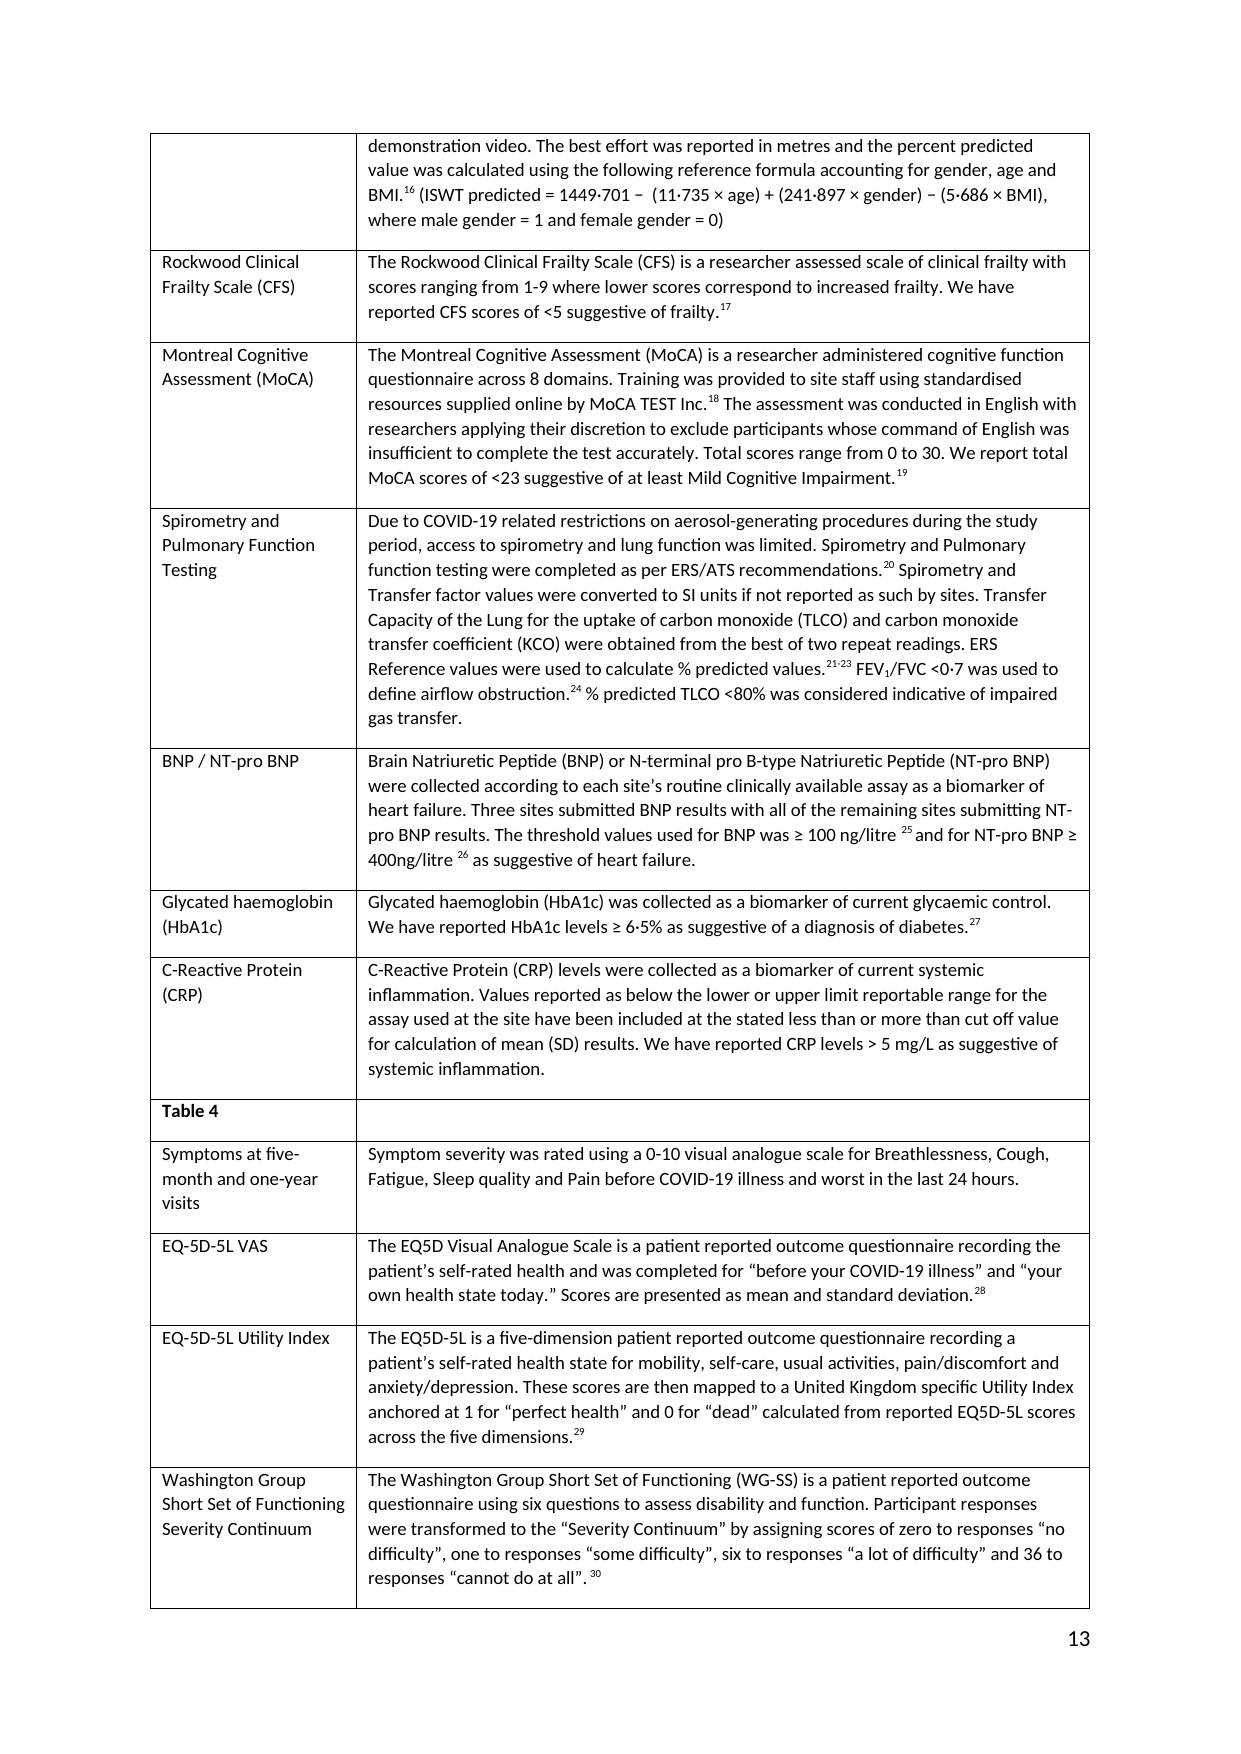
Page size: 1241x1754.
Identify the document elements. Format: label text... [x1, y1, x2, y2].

table_cell C-Reactive Protein (CRP) [151, 958, 356, 1098]
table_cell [151, 134, 356, 250]
table_cell Montreal Cognitive Assessment (MoCA) [151, 343, 356, 508]
table_cell Washington Group Short Set of Functioning Severity Continuum [151, 1468, 356, 1608]
table_cell The Rockwood Clinical Frailty Scale (CFS) is a researcher assessed scale of clinical frailty with scores ranging from 1-9 where lower scores correspond to increased frailty. We have reported CFS scores of <5 suggestive of frailty.17 [357, 251, 1089, 342]
table_cell Rockwood Clinical Frailty Scale (CFS) [151, 251, 356, 342]
table_cell Symptom severity was rated using a 0-10 visual analogue scale for Breathlessness, Cough, Fatigue, Sleep quality and Pain before COVID-19 illness and worst in the last 24 hours. [357, 1142, 1089, 1233]
table_cell EQ-5D-5L Utility Index [151, 1326, 356, 1467]
table_cell C-Reactive Protein (CRP) levels were collected as a biomarker of current systemic inflammation. Values reported as below the lower or upper limit reportable range for the assay used at the site have been included at the stated less than or more than cut off value for calculation of mean (SD) results. We have reported CRP levels > 5 mg/L as suggestive of systemic inflammation. [357, 958, 1089, 1098]
table_cell The Montreal Cognitive Assessment (MoCA) is a researcher administered cognitive function questionnaire across 8 domains. Training was provided to site staff using standardised resources supplied online by MoCA TEST Inc.18 The assessment was conducted in English with researchers applying their discretion to exclude participants whose command of English was insufficient to complete the test accurately. Total scores range from 0 to 30. We report total MoCA scores of <23 suggestive of at least Mild Cognitive Impairment.19 [357, 343, 1089, 508]
table_cell Symptoms at five-month and one-year visits [151, 1142, 356, 1233]
table_cell The EQ5D Visual Analogue Scale is a patient reported outcome questionnaire recording the patient’s self-rated health and was completed for “before your COVID-19 illness” and “your own health state today.” Scores are presented as mean and standard deviation.28 [357, 1234, 1089, 1325]
table_cell Brain Natriuretic Peptide (BNP) or N-terminal pro B-type Natriuretic Peptide (NT-pro BNP) were collected according to each site’s routine clinically available assay as a biomarker of heart failure. Three sites submitted BNP results with all of the remaining sites submitting NT-pro BNP results. The threshold values used for BNP was ≥ 100 ng/litre 25 and for NT-pro BNP ≥ 400ng/litre 26 as suggestive of heart failure. [357, 749, 1089, 889]
table_cell The Washington Group Short Set of Functioning (WG-SS) is a patient reported outcome questionnaire using six questions to assess disability and function. Participant responses were transformed to the “Severity Continuum” by assigning scores of zero to responses “no difficulty”, one to responses “some difficulty”, six to responses “a lot of difficulty” and 36 to responses “cannot do at all”. 30 [357, 1468, 1089, 1608]
table_cell Glycated haemoglobin (HbA1c) [151, 891, 356, 957]
table_cell Glycated haemoglobin (HbA1c) was collected as a biomarker of current glycaemic control. We have reported HbA1c levels ≥ 6·5% as suggestive of a diagnosis of diabetes.27 [357, 891, 1089, 957]
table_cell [357, 134, 1089, 250]
table_cell BNP / NT-pro BNP [151, 749, 356, 889]
table_cell The EQ5D-5L is a five-dimension patient reported outcome questionnaire recording a patient’s self-rated health state for mobility, self-care, usual activities, pain/discomfort and anxiety/depression. These scores are then mapped to a United Kingdom specific Utility Index anchored at 1 for “perfect health” and 0 for “dead” calculated from reported EQ5D-5L scores across the five dimensions.29 [357, 1326, 1089, 1467]
table_cell [357, 1100, 1089, 1141]
table_cell EQ-5D-5L VAS [151, 1234, 356, 1325]
table_cell Spirometry and Pulmonary Function Testing [151, 509, 356, 748]
table_cell Table 4 [151, 1100, 356, 1141]
table_cell Due to COVID-19 related restrictions on aerosol-generating procedures during the study period, access to spirometry and lung function was limited. Spirometry and Pulmonary function testing were completed as per ERS/ATS recommendations.20 Spirometry and Transfer factor values were converted to SI units if not reported as such by sites. Transfer Capacity of the Lung for the uptake of carbon monoxide (TLCO) and carbon monoxide transfer coefficient (KCO) were obtained from the best of two repeat readings. ERS Reference values were used to calculate % predicted values.21-23 FEV1/FVC <0·7 was used to define airflow obstruction.24 % predicted TLCO <80% was considered indicative of impaired gas transfer. [357, 509, 1089, 748]
